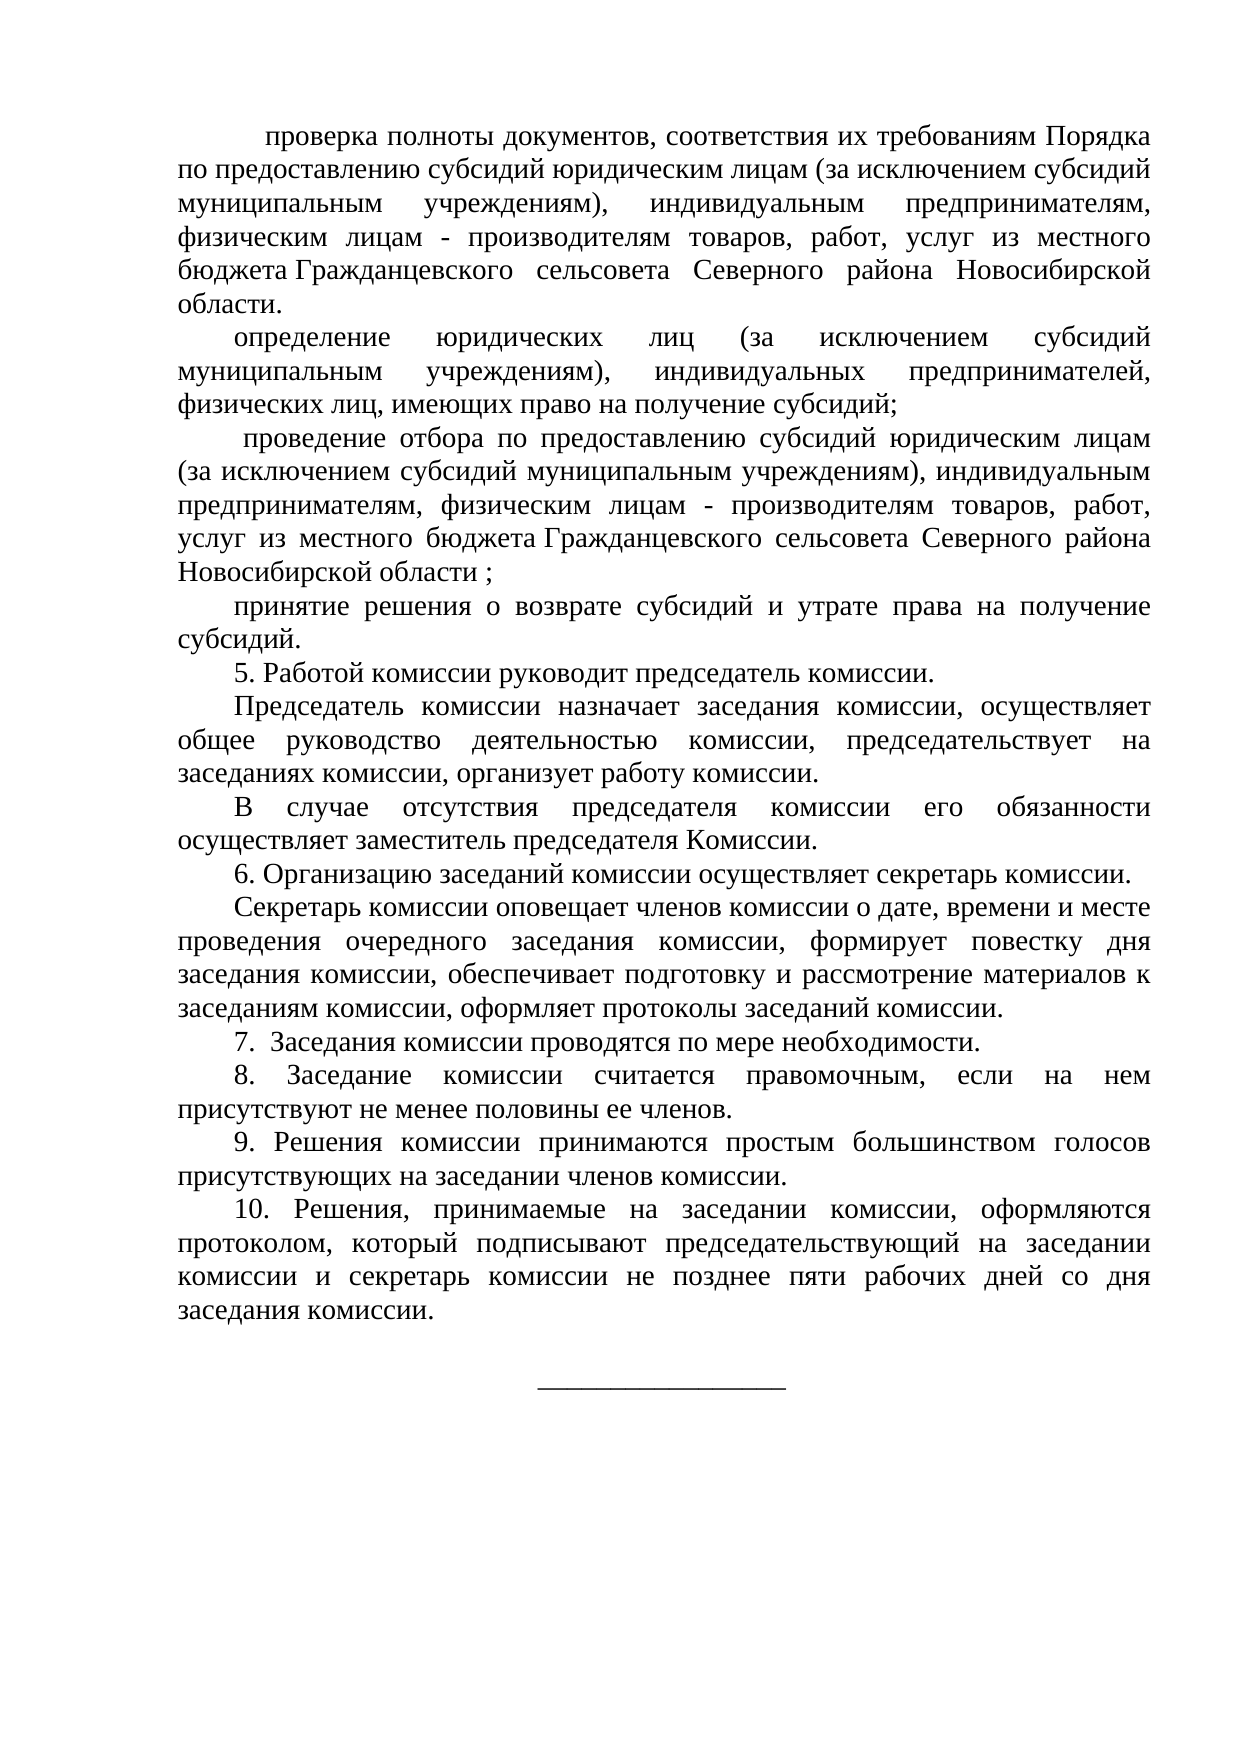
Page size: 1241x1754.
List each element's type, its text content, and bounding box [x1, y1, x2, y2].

text 7. Заседания комиссии проводятся по мере необходимости. [177, 1024, 1152, 1057]
text В случае отсутствия председателя комиссии его обязанности осуществляет заместитель председателя Комиссии. [177, 789, 1152, 856]
text проверка полноты документов, соответствия их требованиям Порядка по предоставлению субсидий юридическим лицам (за исключением субсидий муниципальным учреждениям), индивидуальным предпринимателям, физическим лицам - производителям товаров, работ, услуг из местного бюджета Гражданцевского сельсовета Северного района Новосибирской области. [177, 118, 1152, 319]
text Председатель комиссии назначает заседания комиссии, осуществляет общее руководство деятельностью комиссии, председательствует на заседаниях комиссии, организует работу комиссии. [177, 688, 1152, 789]
text 9. Решения комиссии принимаются простым большинством голосов присутствующих на заседании членов комиссии. [177, 1124, 1152, 1191]
text определение юридических лиц (за исключением субсидий муниципальным учреждениям), индивидуальных предпринимателей, физических лиц, имеющих право на получение субсидий; [177, 319, 1152, 420]
text Секретарь комиссии оповещает членов комиссии о дате, времени и месте проведения очередного заседания комиссии, формирует повестку дня заседания комиссии, обеспечивает подготовку и рассмотрение материалов к заседаниям комиссии, оформляет протоколы заседаний комиссии. [177, 889, 1152, 1024]
text 8. Заседание комиссии считается правомочным, если на нем присутствуют не менее половины ее членов. [177, 1057, 1152, 1124]
text 6. Организацию заседаний комиссии осуществляет секретарь комиссии. [177, 856, 1152, 889]
text 5. Работой комиссии руководит председатель комиссии. [177, 655, 1152, 688]
text принятие решения о возврате субсидий и утрате права на получение субсидий. [177, 588, 1152, 655]
text _________________ [177, 1359, 1152, 1393]
text 10. Решения, принимаемые на заседании комиссии, оформляются протоколом, который подписывают председательствующий на заседании комиссии и секретарь комиссии не позднее пяти рабочих дней со дня заседания комиссии. [177, 1191, 1152, 1326]
text проведение отбора по предоставлению субсидий юридическим лицам (за исключением субсидий муниципальным учреждениям), индивидуальным предпринимателям, физическим лицам - производителям товаров, работ, услуг из местного бюджета Гражданцевского сельсовета Северного района Новосибирской области ; [177, 420, 1152, 588]
